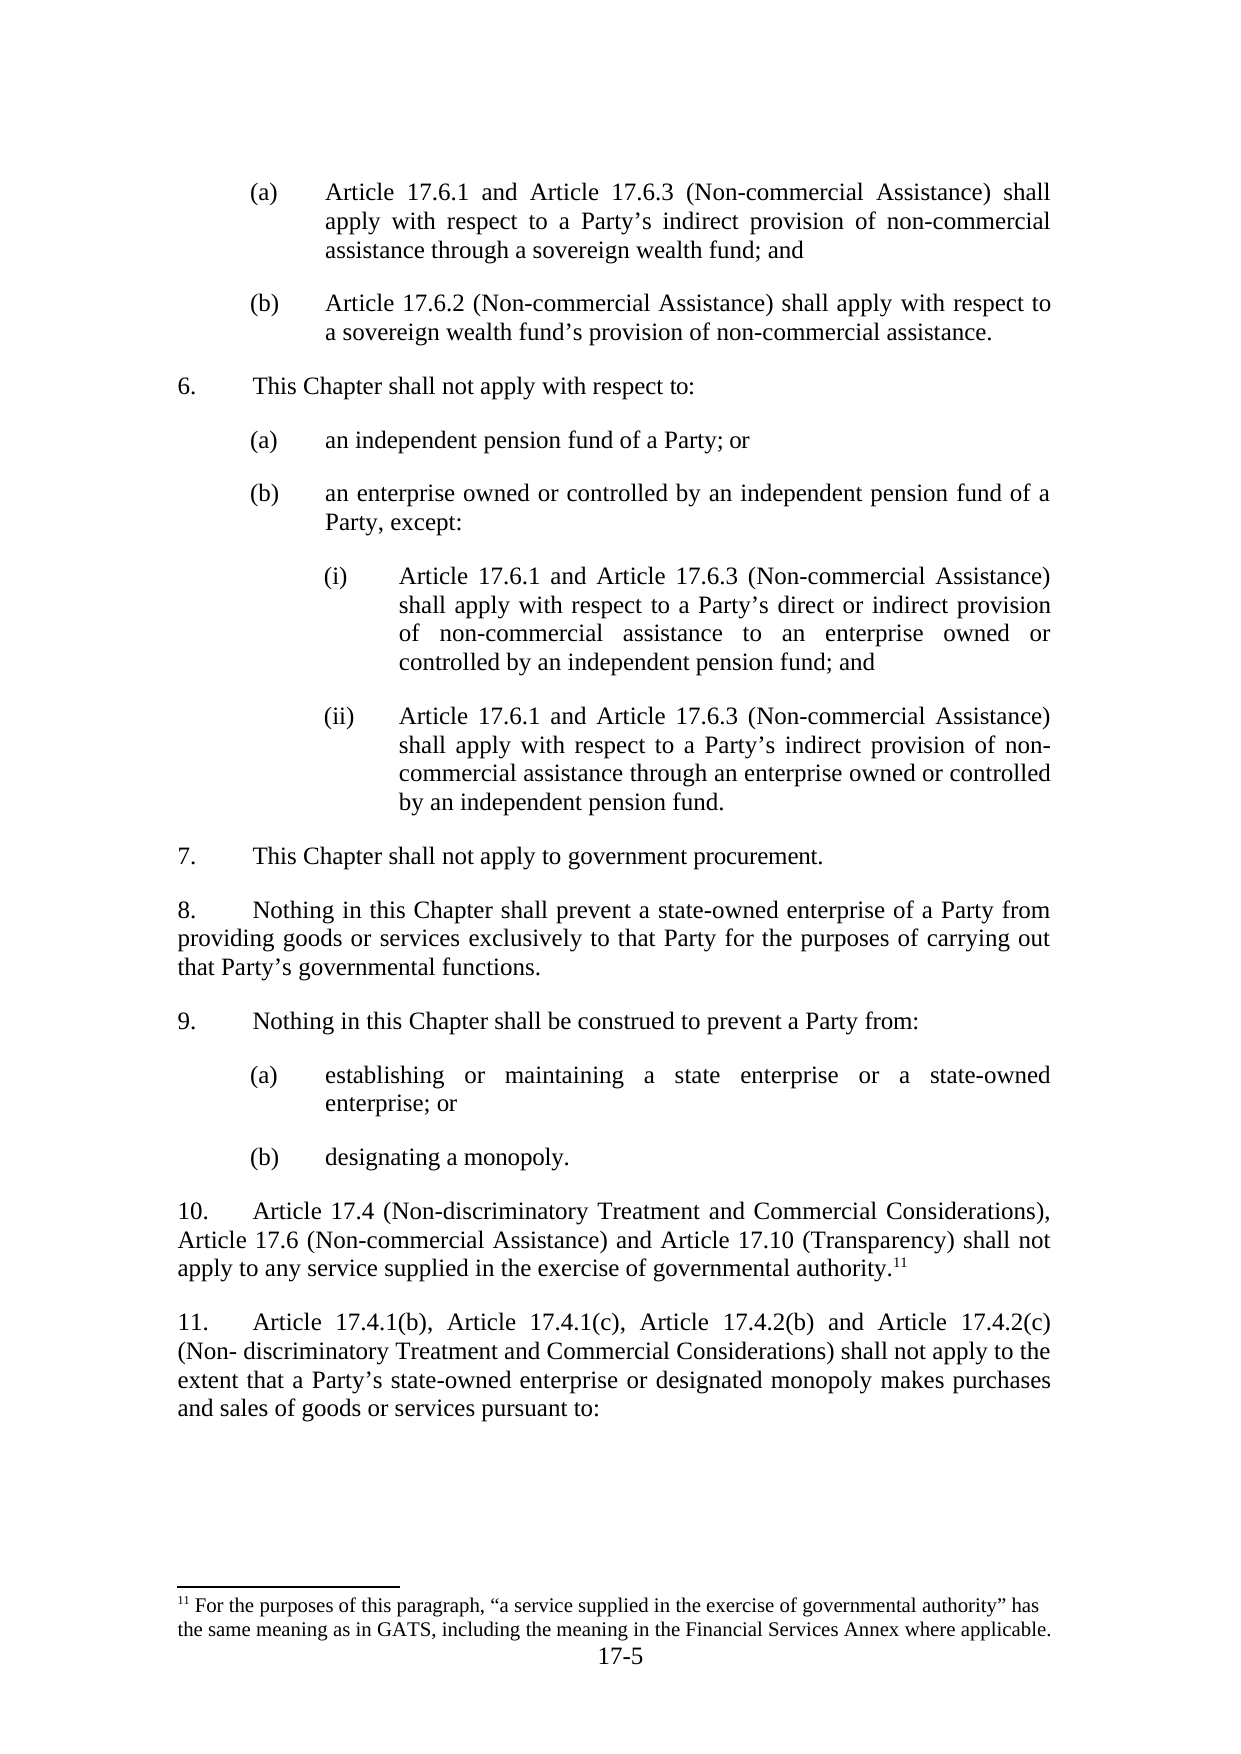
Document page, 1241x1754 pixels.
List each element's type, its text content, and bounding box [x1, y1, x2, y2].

list an independent pension fund of a Party; or [250, 425, 1051, 453]
list designating a monopoly. [250, 1142, 1051, 1171]
list Article 17.6.1 and Article 17.6.3 (Non-commercial Assistance) shall apply with respect to a Party’s direct or indirect provision of non-commercial assistance to an enterprise owned or controlled by an independent pension fund; and [324, 561, 1051, 676]
list establishing or maintaining a state enterprise or a state-owned enterprise; or [250, 1060, 1051, 1117]
list This Chapter shall not apply with respect to: [177, 371, 1051, 400]
list This Chapter shall not apply to government procurement. [177, 841, 1051, 870]
list Nothing in this Chapter shall prevent a state-owned enterprise of a Party from providing goods or services exclusively to that Party for the purposes of carrying out that Party’s governmental functions. [177, 895, 1051, 981]
list Article 17.6.2 (Non-commercial Assistance) shall apply with respect to a sovereign wealth fund’s provision of non-commercial assistance. [250, 288, 1051, 346]
list Article 17.6.1 and Article 17.6.3 (Non-commercial Assistance) shall apply with respect to a Party’s indirect provision of non-commercial assistance through a sovereign wealth fund; and [250, 177, 1051, 263]
list Article 17.6.1 and Article 17.6.3 (Non-commercial Assistance) shall apply with respect to a Party’s indirect provision of non- commercial assistance through an enterprise owned or controlled by an independent pension fund. [324, 701, 1051, 816]
list an enterprise owned or controlled by an independent pension fund of a Party, except: [250, 478, 1051, 536]
list Nothing in this Chapter shall be construed to prevent a Party from: [177, 1006, 1051, 1035]
list Article 17.4.1(b), Article 17.4.1(c), Article 17.4.2(b) and Article 17.4.2(c) (Non- discriminatory Treatment and Commercial Considerations) shall not apply to the extent that a Party’s state-owned enterprise or designated monopoly makes purchases and sales of goods or services pursuant to: [177, 1307, 1051, 1422]
list Article 17.4 (Non-discriminatory Treatment and Commercial Considerations), Article 17.6 (Non-commercial Assistance) and Article 17.10 (Transparency) shall not apply to any service supplied in the exercise of governmental authority. [177, 1196, 1051, 1282]
